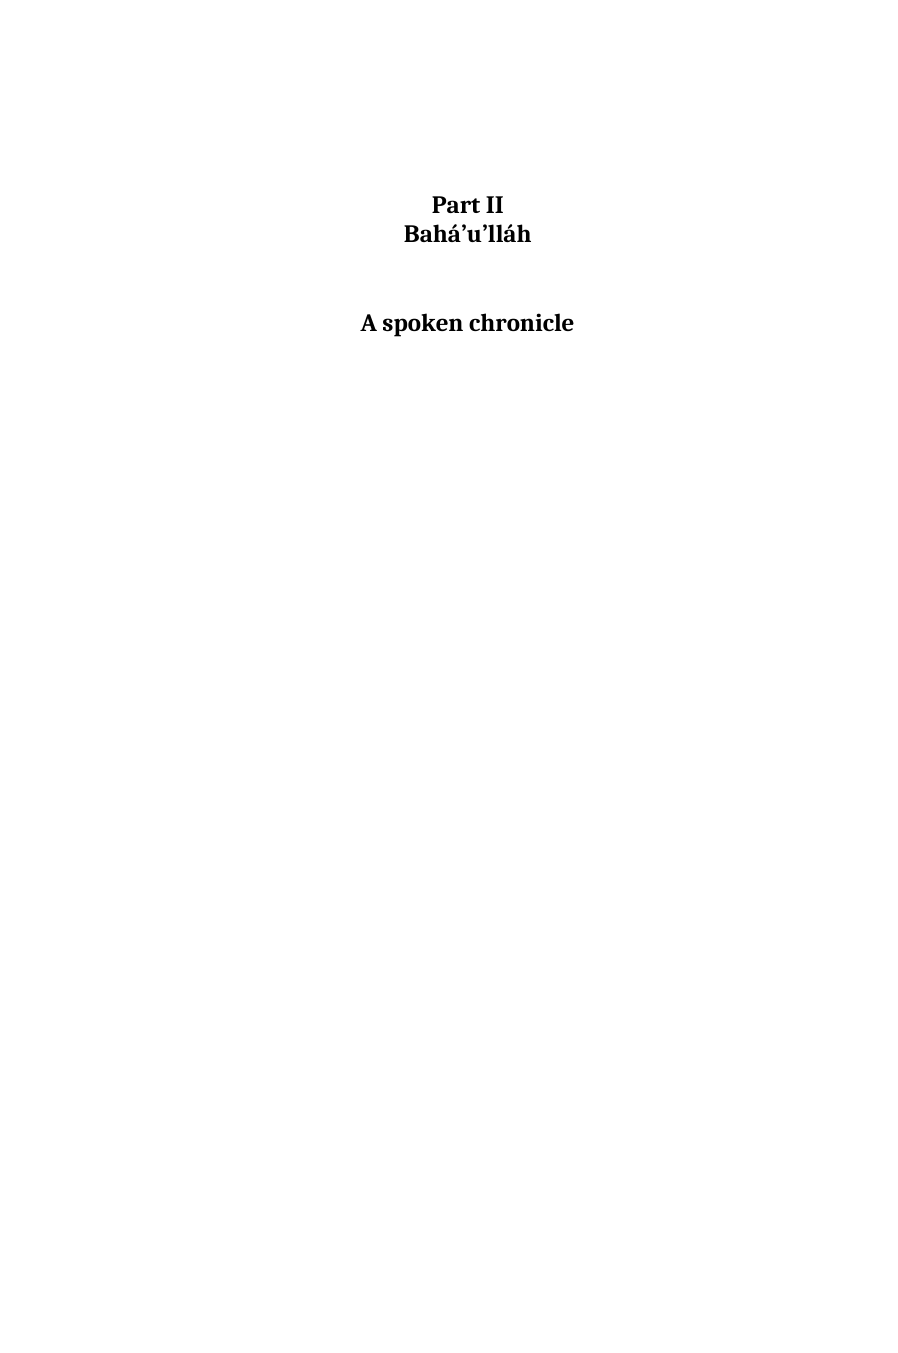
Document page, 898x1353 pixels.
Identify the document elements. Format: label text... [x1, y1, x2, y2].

text Part II Bahá’u’lláh [155, 191, 779, 249]
text A spoken chronicle [155, 309, 779, 338]
